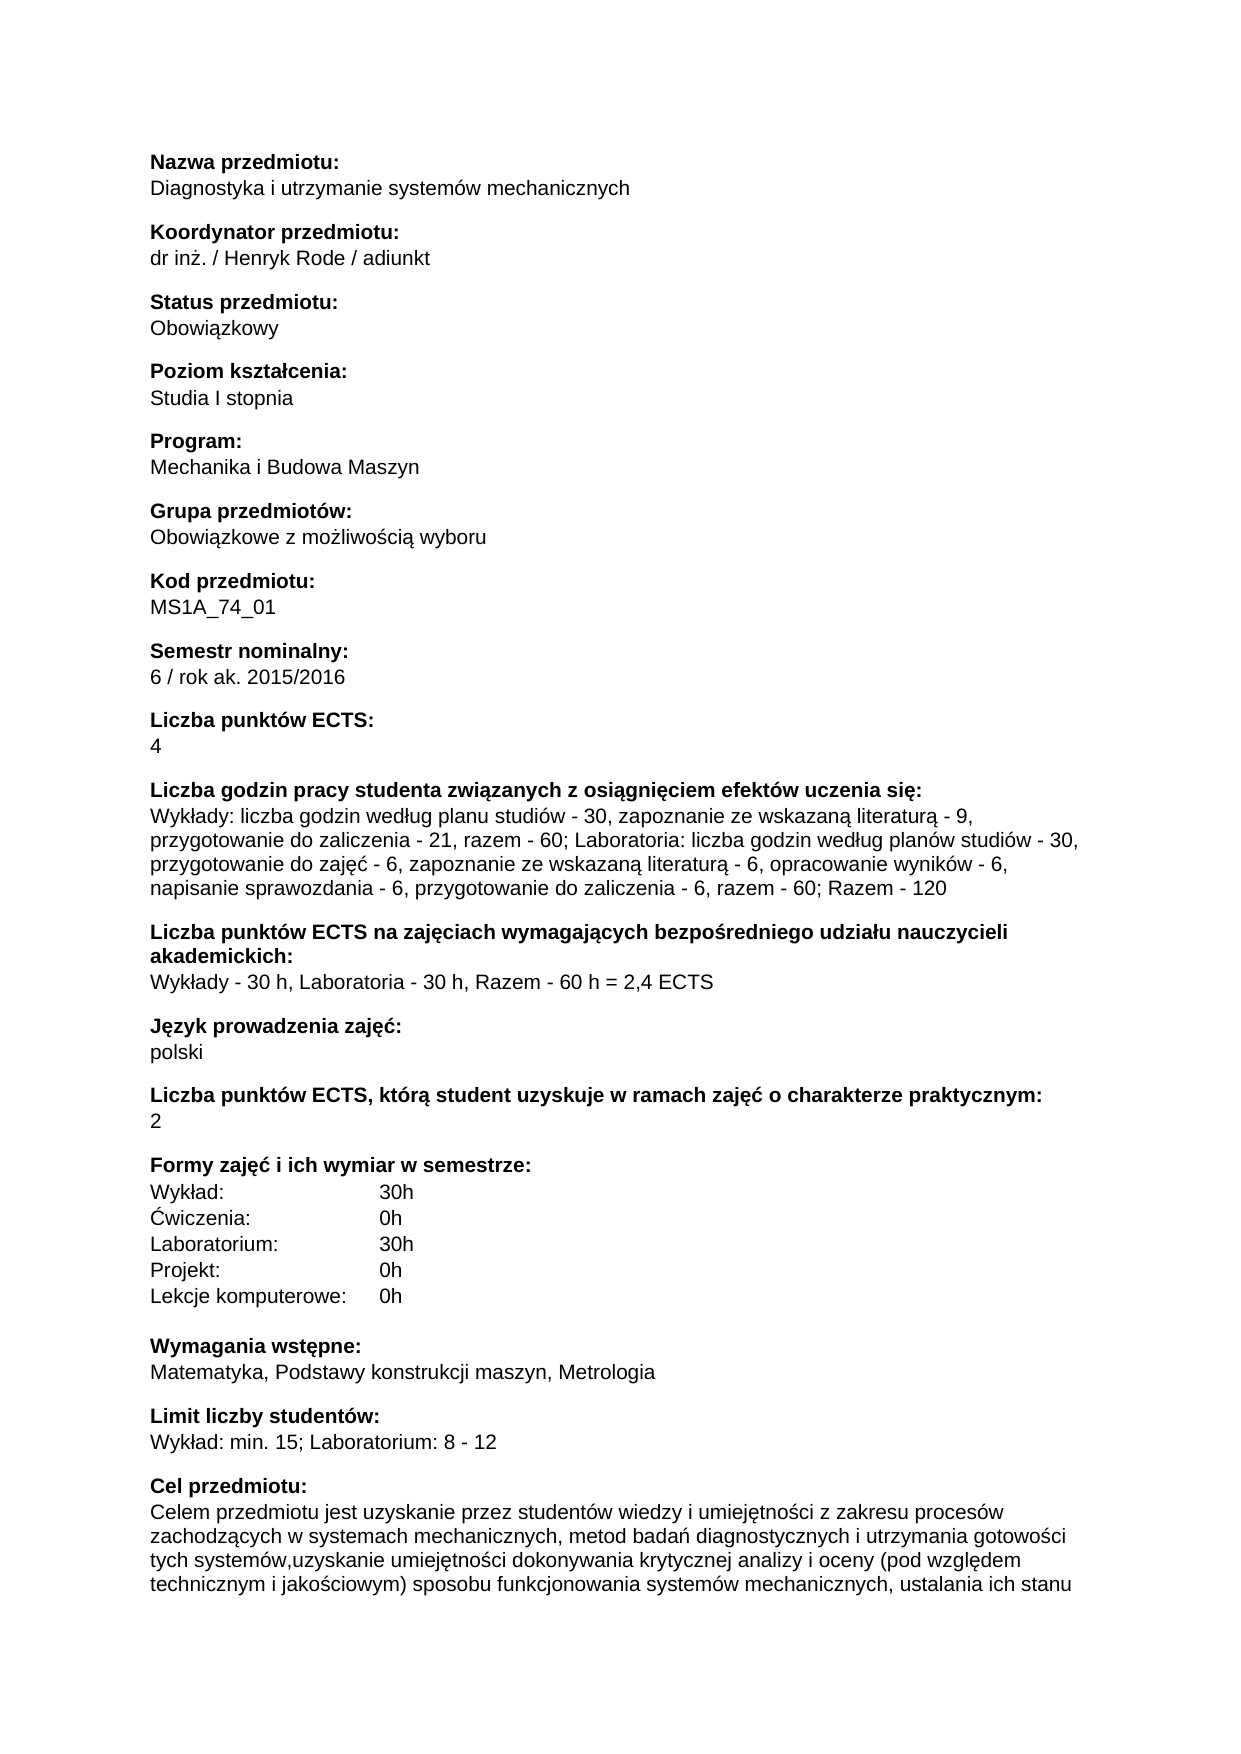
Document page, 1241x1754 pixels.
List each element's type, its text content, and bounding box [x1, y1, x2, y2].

text Liczba punktów ECTS, którą student uzyskuje w ramach zajęć o charakterze praktycznym: [150, 1083, 1090, 1107]
text polski [150, 1039, 1090, 1063]
text Nazwa przedmiotu: [150, 150, 1090, 174]
table_cell Laboratorium: [140, 1232, 367, 1256]
text 4 [150, 734, 1090, 758]
text dr inż. / Henryk Rode / adiunkt [150, 246, 1090, 270]
text Liczba punktów ECTS: [150, 708, 1090, 732]
table_cell 0h [369, 1282, 597, 1308]
text Liczba godzin pracy studenta związanych z osiągnięciem efektów uczenia się: [150, 778, 1090, 802]
text Kod przedmiotu: [150, 569, 1090, 593]
table_cell 0h [369, 1204, 597, 1230]
table_cell Projekt: [140, 1258, 367, 1282]
text Wymagania wstępne: [150, 1334, 1090, 1358]
text Obowiązkowy [150, 316, 1090, 339]
text Obowiązkowe z możliwością wyboru [150, 525, 1090, 549]
text Diagnostyka i utrzymanie systemów mechanicznych [150, 176, 1090, 200]
text Poziom kształcenia: [150, 359, 1090, 383]
text Wykład: min. 15; Laboratorium: 8 - 12 [150, 1430, 1090, 1454]
text Liczba punktów ECTS na zajęciach wymagających bezpośredniego udziału nauczycieli akademickich: [150, 920, 1090, 968]
text Język prowadzenia zajęć: [150, 1013, 1090, 1037]
table_cell Ćwiczenia: [140, 1206, 367, 1230]
text Studia I stopnia [150, 385, 1090, 409]
text Grupa przedmiotów: [150, 499, 1090, 523]
text Status przedmiotu: [150, 289, 1090, 313]
text Limit liczby studentów: [150, 1404, 1090, 1428]
text Matematyka, Podstawy konstrukcji maszyn, Metrologia [150, 1360, 1090, 1384]
table_cell Lekcje komputerowe: [140, 1284, 367, 1308]
table_cell 0h [369, 1256, 597, 1282]
table_cell 30h [369, 1230, 597, 1256]
table_header Wykład: [140, 1180, 367, 1204]
text Cel przedmiotu: [150, 1473, 1090, 1497]
text MS1A_74_01 [150, 595, 1090, 619]
text Program: [150, 429, 1090, 453]
text Koordynator przedmiotu: [150, 220, 1090, 244]
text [150, 1499, 1090, 1595]
text Semestr nominalny: [150, 638, 1090, 662]
text 2 [150, 1109, 1090, 1133]
table_header 30h [369, 1180, 597, 1204]
text 6 / rok ak. 2015/2016 [150, 664, 1090, 688]
text Wykłady - 30 h, Laboratoria - 30 h, Razem - 60 h = 2,4 ECTS [150, 970, 1090, 994]
text Formy zajęć i ich wymiar w semestrze: [150, 1153, 1090, 1177]
text Mechanika i Budowa Maszyn [150, 455, 1090, 479]
text Wykłady: liczba godzin według planu studiów - 30, zapoznanie ze wskazaną literaturą - 9, przygotowanie do zaliczenia - 21, razem - 60; Laboratoria: liczba godzin według planów studiów - 30, przygotowanie do zajęć - 6, zapoznanie ze wskazaną literaturą - 6, opracowanie wyników - 6, napisanie sprawozdania - 6, przygotowanie do zaliczenia - 6, razem - 60; Razem - 120 [150, 804, 1090, 900]
